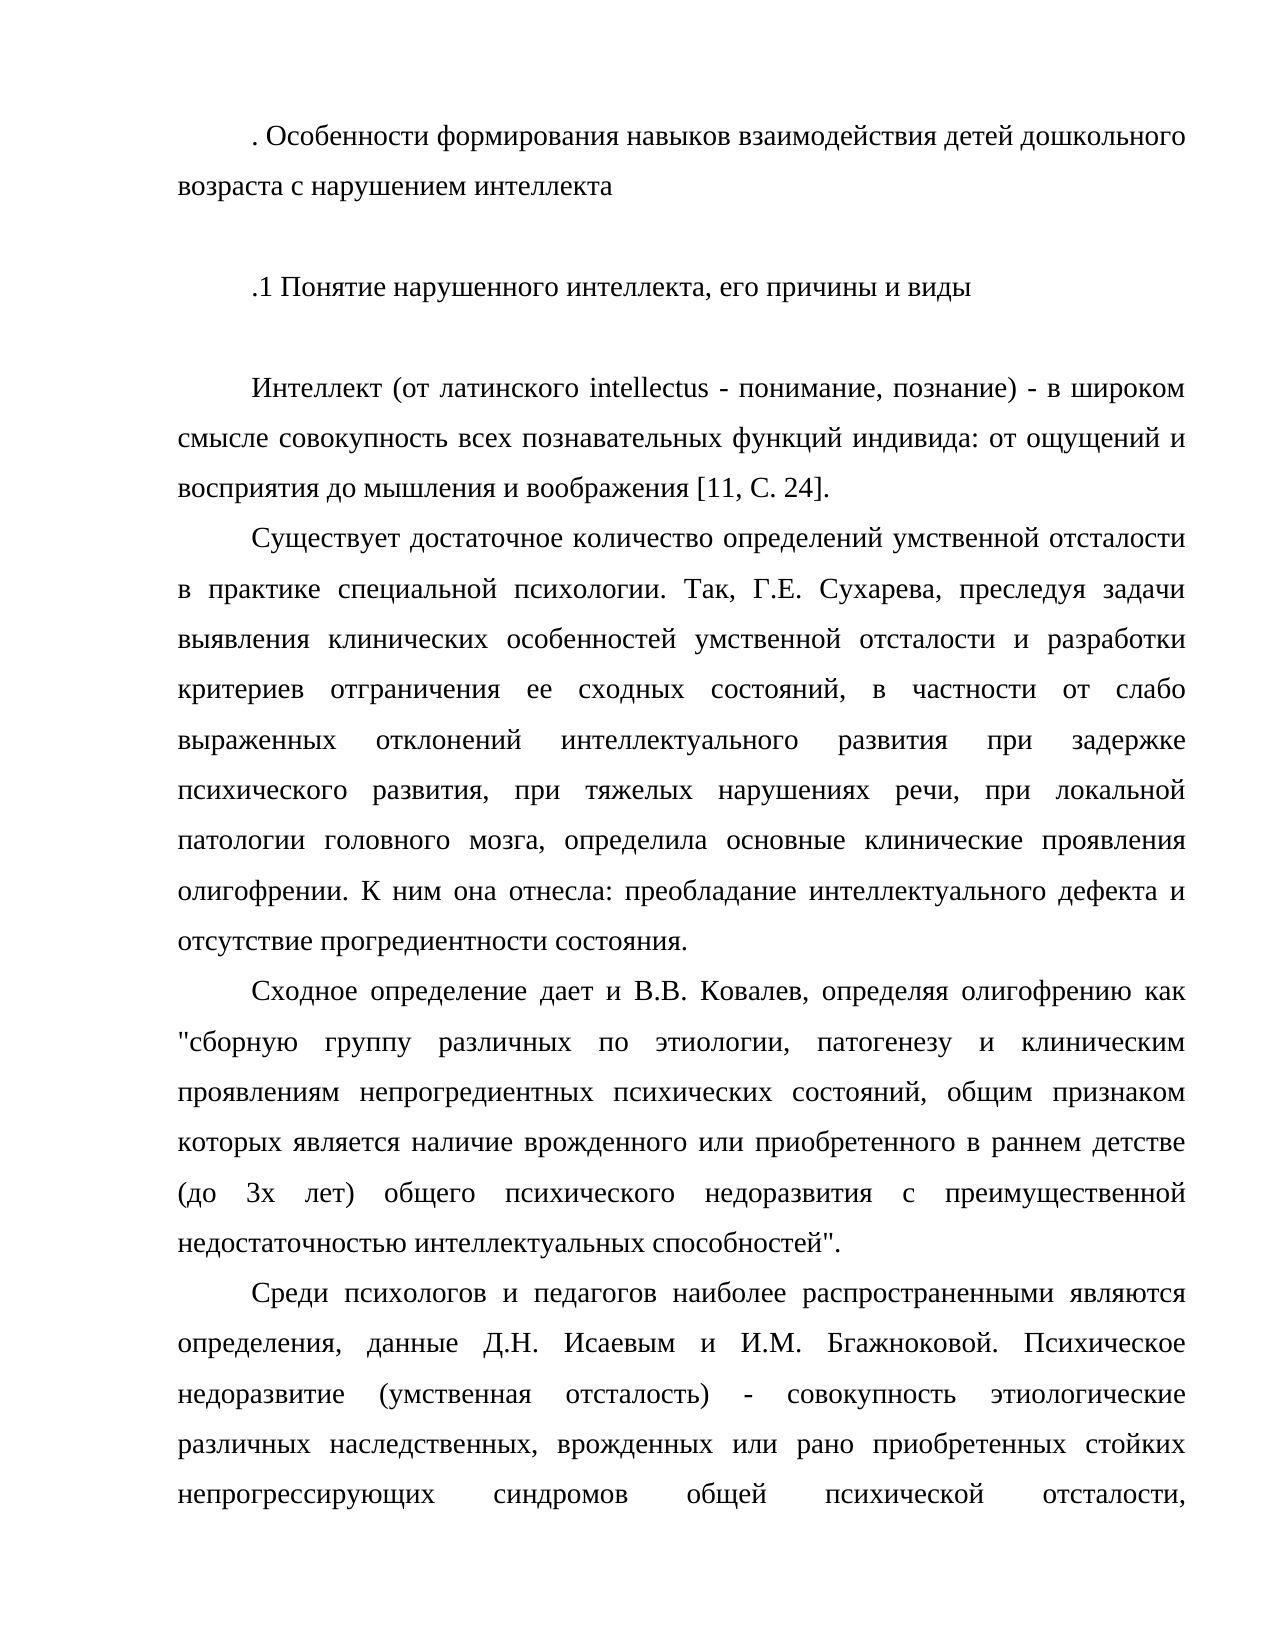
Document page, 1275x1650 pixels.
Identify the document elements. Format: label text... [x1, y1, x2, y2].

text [177, 1275, 1186, 1510]
text Интеллект (от латинского intellectus - понимание, познание) - в широком смысле совокупность всех познавательных функций индивида: от ощущений и восприятия до мышления и воображения [11, С. 24]. [177, 370, 1186, 504]
text .1 Понятие нарушенного интеллекта, его причины и виды [177, 269, 1186, 303]
text . Особенности формирования навыков взаимодействия детей дошкольного возраста с нарушением интеллекта [177, 118, 1186, 202]
text Существует достаточное количество определений умственной отсталости в практике специальной психологии. Так, Г.Е. Сухарева, преследуя задачи выявления клинических особенностей умственной отсталости и разработки критериев отграничения ее сходных состояний, в частности от слабо выраженных отклонений интеллектуального развития при задержке психического развития, при тяжелых нарушениях речи, при локальной патологии головного мозга, определила основные клинические проявления олигофрении. К ним она отнесла: преобладание интеллектуального дефекта и отсутствие прогредиентности состояния. [177, 521, 1186, 957]
text Сходное определение дает и В.В. Ковалев, определяя олигофрению как "сборную группу различных по этиологии, патогенезу и клиническим проявлениям непрогредиентных психических состояний, общим признаком которых является наличие врожденного или приобретенного в раннем детстве (до 3х лет) общего психического недоразвития с преимущественной недостаточностью интеллектуальных способностей". [177, 973, 1186, 1258]
